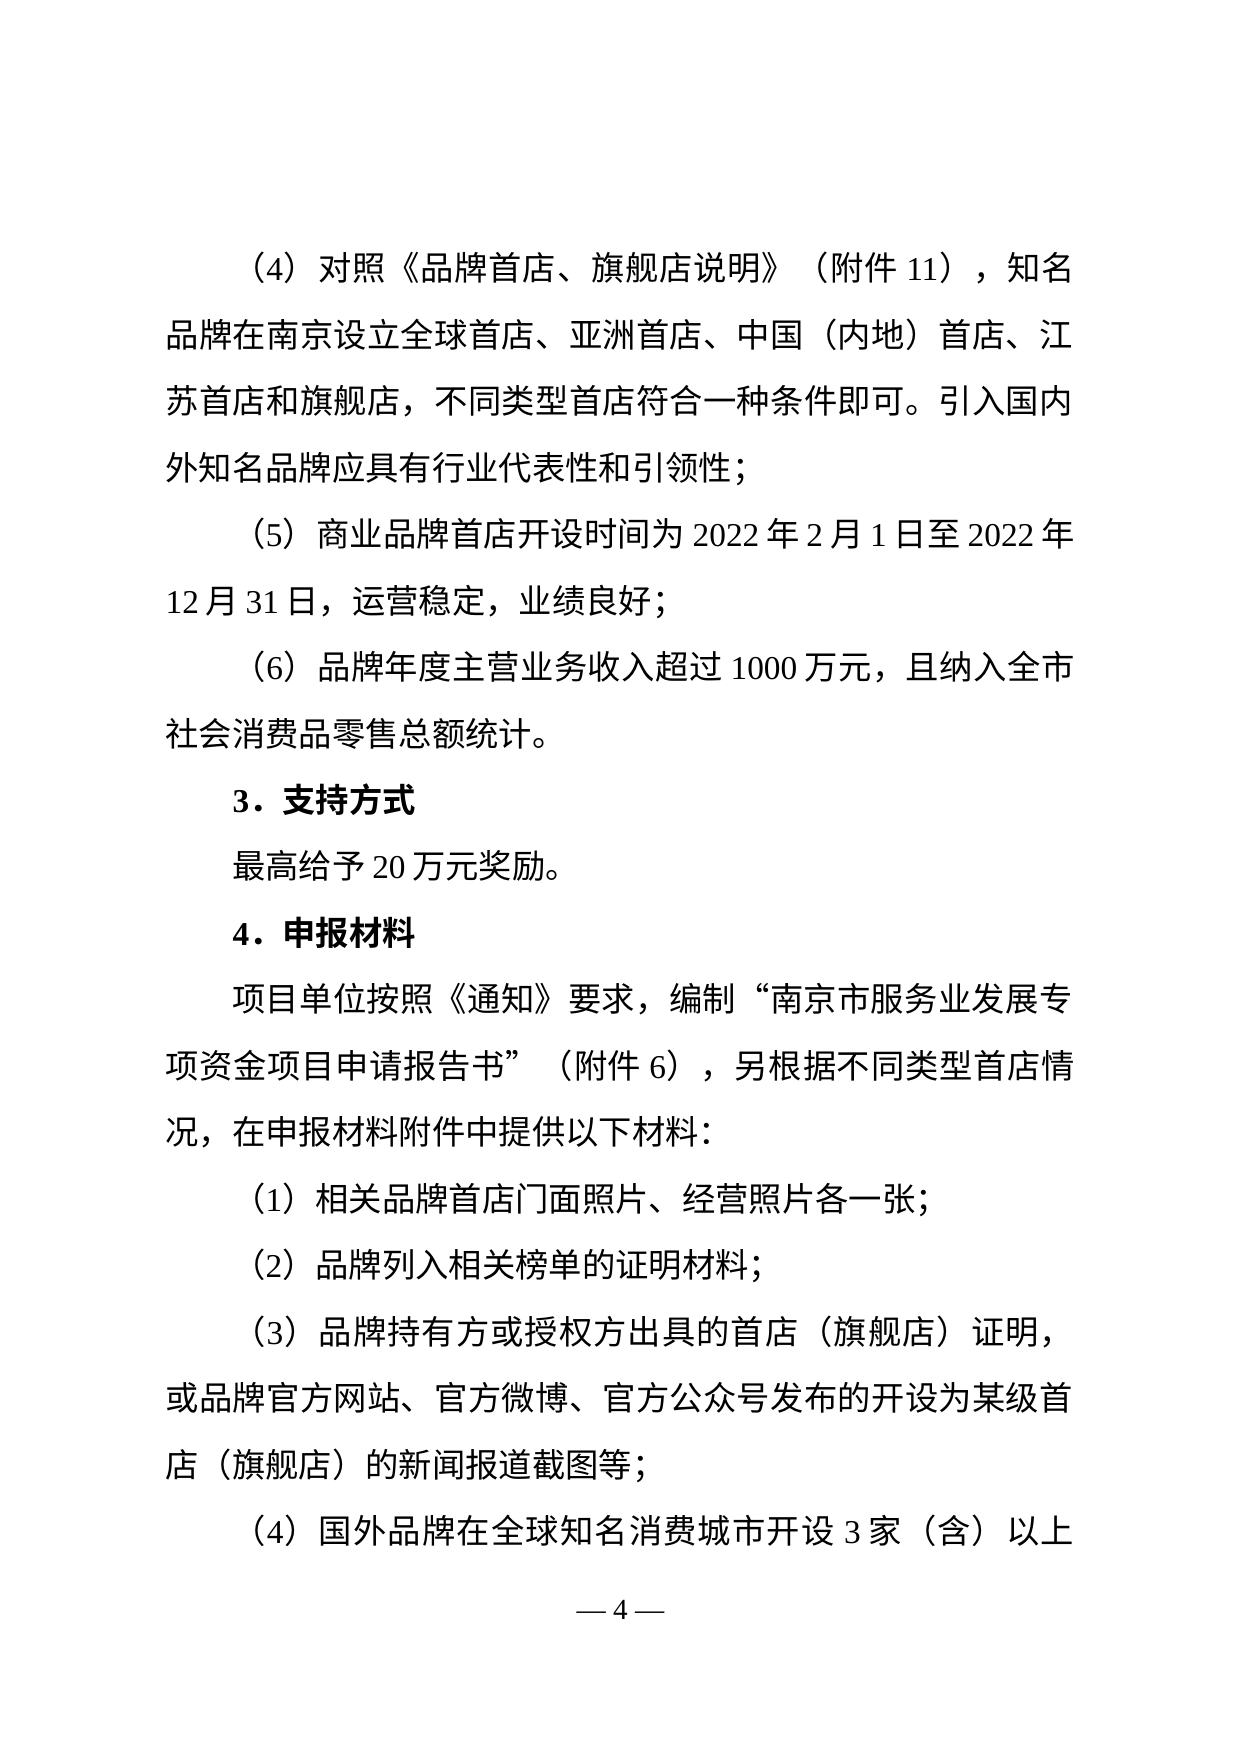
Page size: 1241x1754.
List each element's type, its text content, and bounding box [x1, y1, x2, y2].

text （6）品牌年度主营业务收入超过1000万元，且纳入全市社会消费品零售总额统计。 [165, 632, 1075, 765]
text （3）品牌持有方或授权方出具的首店（旗舰店）证明，或品牌官方网站、官方微博、官方公众号发布的开设为某级首店（旗舰店）的新闻报道截图等； [165, 1296, 1075, 1496]
text （2）品牌列入相关榜单的证明材料； [165, 1230, 1075, 1296]
text （1）相关品牌首店门面照片、经营照片各一张； [165, 1163, 1075, 1230]
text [165, 1496, 1075, 1562]
text 项目单位按照《通知》要求，编制“南京市服务业发展专项资金项目申请报告书”（附件6），另根据不同类型首店情况，在申报材料附件中提供以下材料： [165, 964, 1075, 1163]
text 最高给予20万元奖励。 [165, 831, 1075, 898]
text 3．支持方式 [165, 765, 1075, 831]
text （4）对照《品牌首店、旗舰店说明》（附件11），知名品牌在南京设立全球首店、亚洲首店、中国（内地）首店、江苏首店和旗舰店，不同类型首店符合一种条件即可。引入国内外知名品牌应具有行业代表性和引领性； [165, 233, 1075, 499]
text （5）商业品牌首店开设时间为2022年2月1日至2022年12月31日，运营稳定，业绩良好； [165, 499, 1075, 632]
text 4．申报材料 [165, 898, 1075, 964]
